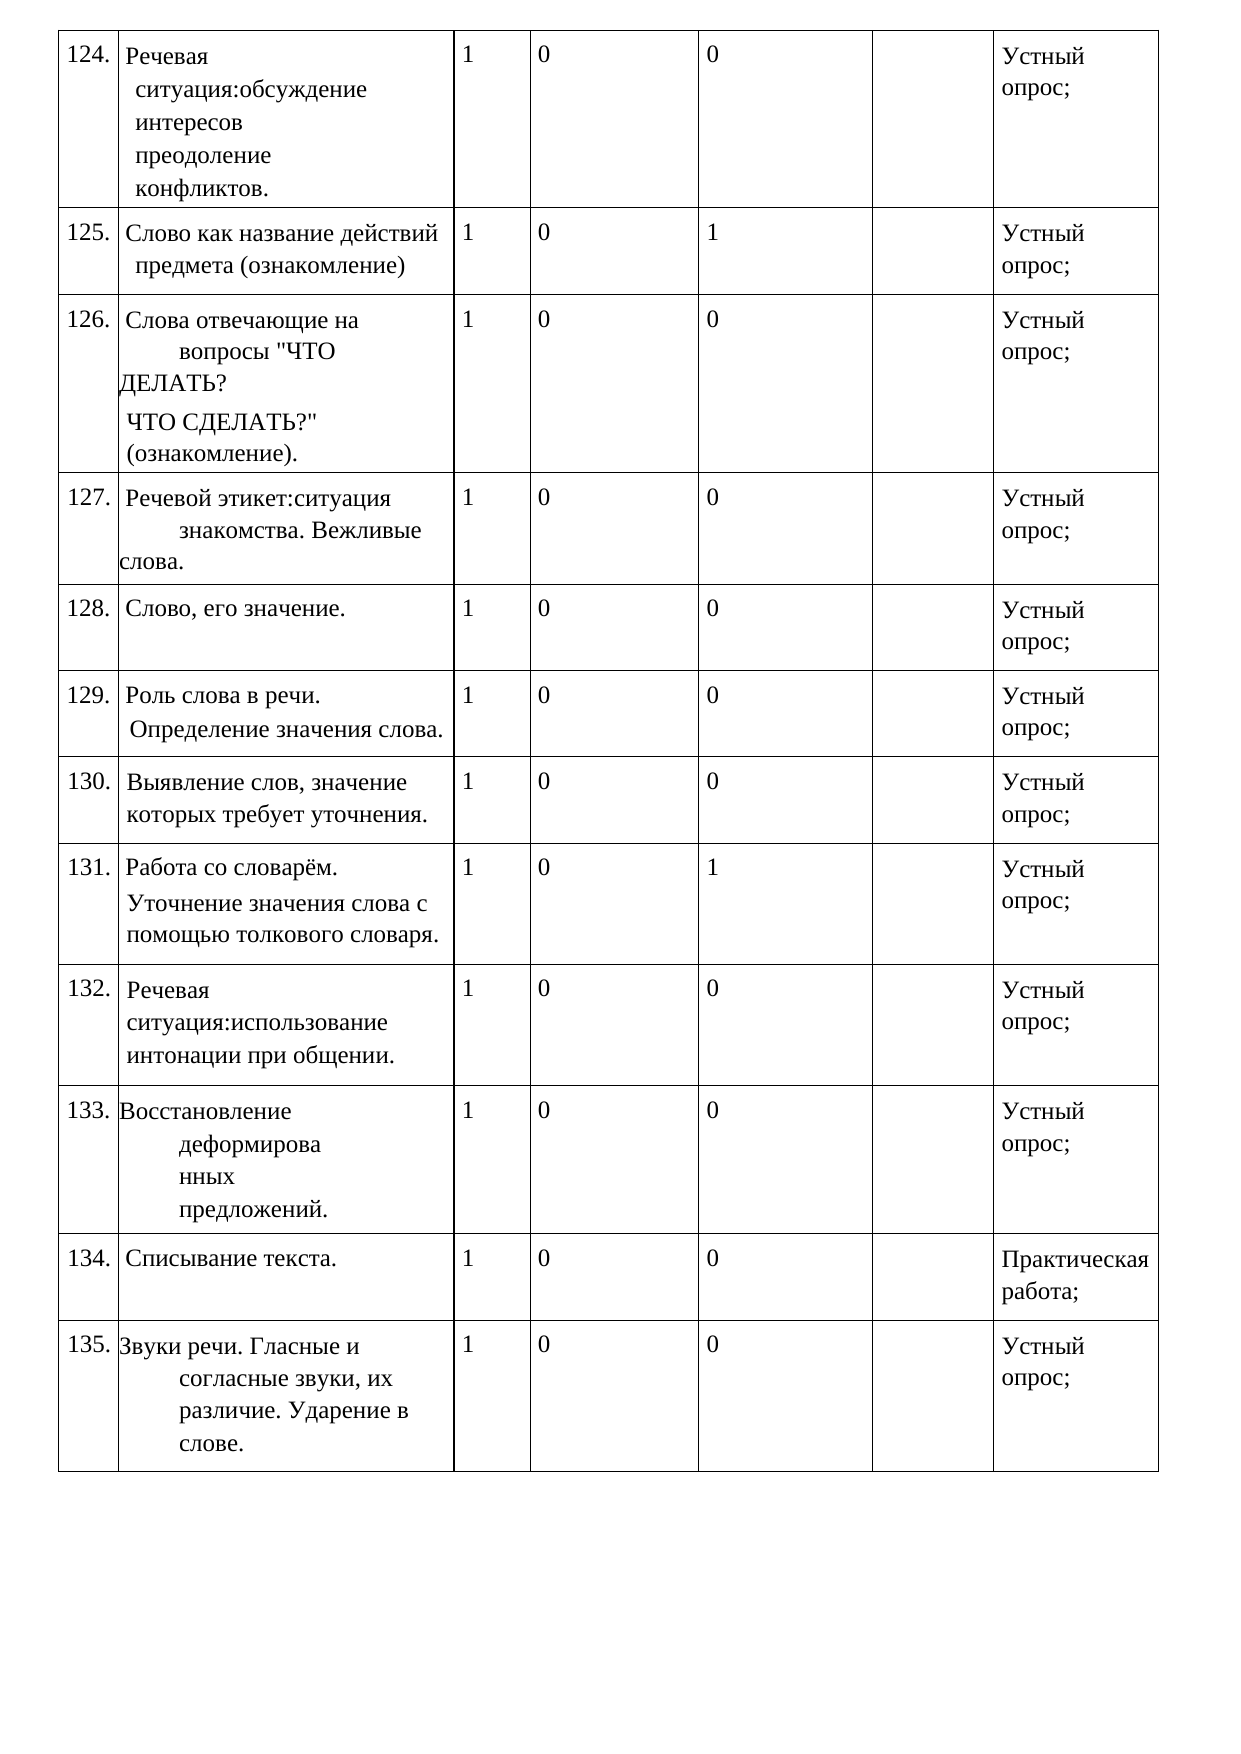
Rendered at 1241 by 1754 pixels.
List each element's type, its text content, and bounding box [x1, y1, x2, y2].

table_cell Практическая работа; [994, 1234, 1158, 1319]
table_cell 1 [455, 757, 530, 842]
table_cell 0 [531, 844, 698, 964]
table_cell 0 [531, 1321, 698, 1471]
table_cell [873, 671, 993, 756]
table_cell 0 [531, 757, 698, 842]
table_cell Слово, его значение. [119, 585, 453, 670]
table_cell 0 [531, 1234, 698, 1319]
table_cell 1 [455, 844, 530, 964]
table_cell Устный опрос; [994, 31, 1158, 207]
table_cell 0 [531, 295, 698, 472]
table_cell Устный опрос; [994, 473, 1158, 584]
table_cell 131. [59, 844, 118, 964]
table_cell 0 [699, 1234, 872, 1319]
table_cell 0 [699, 965, 872, 1085]
table_cell [873, 31, 993, 207]
table_cell 0 [531, 965, 698, 1085]
table_cell Устный опрос; [994, 1086, 1158, 1233]
table_cell Речевой этикет:ситуация знакомства. Вежливые слова. [119, 473, 453, 584]
table_cell 127. [59, 473, 118, 584]
table_cell 1 [455, 208, 530, 293]
table_cell Восстановление деформированных предложений. [119, 1086, 453, 1233]
table_cell 1 [455, 31, 530, 207]
table_cell 0 [699, 473, 872, 584]
table_cell Выявление слов, значение которых требует уточнения. [119, 757, 453, 842]
table_cell [873, 965, 993, 1085]
table_cell Устный опрос; [994, 757, 1158, 842]
table_cell [873, 1234, 993, 1319]
table_cell 130. [59, 757, 118, 842]
table_cell 0 [699, 31, 872, 207]
table_cell 0 [699, 585, 872, 670]
table_cell [873, 1086, 993, 1233]
table_cell 0 [531, 1086, 698, 1233]
table_cell Роль слова в речи. Определение значения слова. [119, 671, 453, 756]
table_cell Устный опрос; [994, 295, 1158, 472]
table_cell 1 [455, 671, 530, 756]
table_cell 135. [59, 1321, 118, 1471]
table_cell 1 [699, 844, 872, 964]
table_cell Устный опрос; [994, 1321, 1158, 1471]
table_cell Слова отвечающие на вопросы "ЧТО ДЕЛАТЬ? ЧТО СДЕЛАТЬ?" (ознакомление). [119, 295, 453, 472]
table_cell 0 [531, 473, 698, 584]
table_cell 0 [531, 585, 698, 670]
table_cell 128. [59, 585, 118, 670]
table_cell 129. [59, 671, 118, 756]
table_cell [873, 295, 993, 472]
table_cell 124. [59, 31, 118, 207]
table_cell 0 [699, 671, 872, 756]
table_cell [873, 208, 993, 293]
table_cell [873, 585, 993, 670]
table_cell 1 [455, 585, 530, 670]
table_cell 1 [455, 1234, 530, 1319]
table_cell 134. [59, 1234, 118, 1319]
table_cell 0 [699, 757, 872, 842]
table_cell Устный опрос; [994, 965, 1158, 1085]
table_cell 1 [455, 473, 530, 584]
table_cell 132. [59, 965, 118, 1085]
table_cell 0 [699, 1086, 872, 1233]
table_cell Речевая ситуация:обсуждение интересов преодоление конфликтов. [119, 31, 453, 207]
table_cell 0 [699, 1321, 872, 1471]
table_cell 0 [531, 31, 698, 207]
table_cell Звуки речи. Гласные и согласные звуки, их различие. Ударение в слове. [119, 1321, 453, 1471]
table_cell Речевая ситуация:использование интонации при общении. [119, 965, 453, 1085]
table_cell Слово как название действий предмета (ознакомление) [119, 208, 453, 293]
table_cell Устный опрос; [994, 671, 1158, 756]
table_cell 0 [531, 208, 698, 293]
table_cell 1 [455, 1321, 530, 1471]
table_cell [873, 844, 993, 964]
table_cell [873, 757, 993, 842]
table_cell 126. [59, 295, 118, 472]
table_cell 1 [699, 208, 872, 293]
table_cell Устный опрос; [994, 208, 1158, 293]
table_cell [873, 1321, 993, 1471]
table_cell Устный опрос; [994, 844, 1158, 964]
table_cell 1 [455, 965, 530, 1085]
table_cell Списывание текста. [119, 1234, 453, 1319]
table_cell 0 [531, 671, 698, 756]
table_cell 1 [455, 1086, 530, 1233]
table_cell 0 [699, 295, 872, 472]
table_cell Работа со словарём. Уточнение значения слова с помощью толкового словаря. [119, 844, 453, 964]
table_cell 133. [59, 1086, 118, 1233]
table_cell Устный опрос; [994, 585, 1158, 670]
table_cell 1 [455, 295, 530, 472]
table_cell 125. [59, 208, 118, 293]
table_cell [873, 473, 993, 584]
